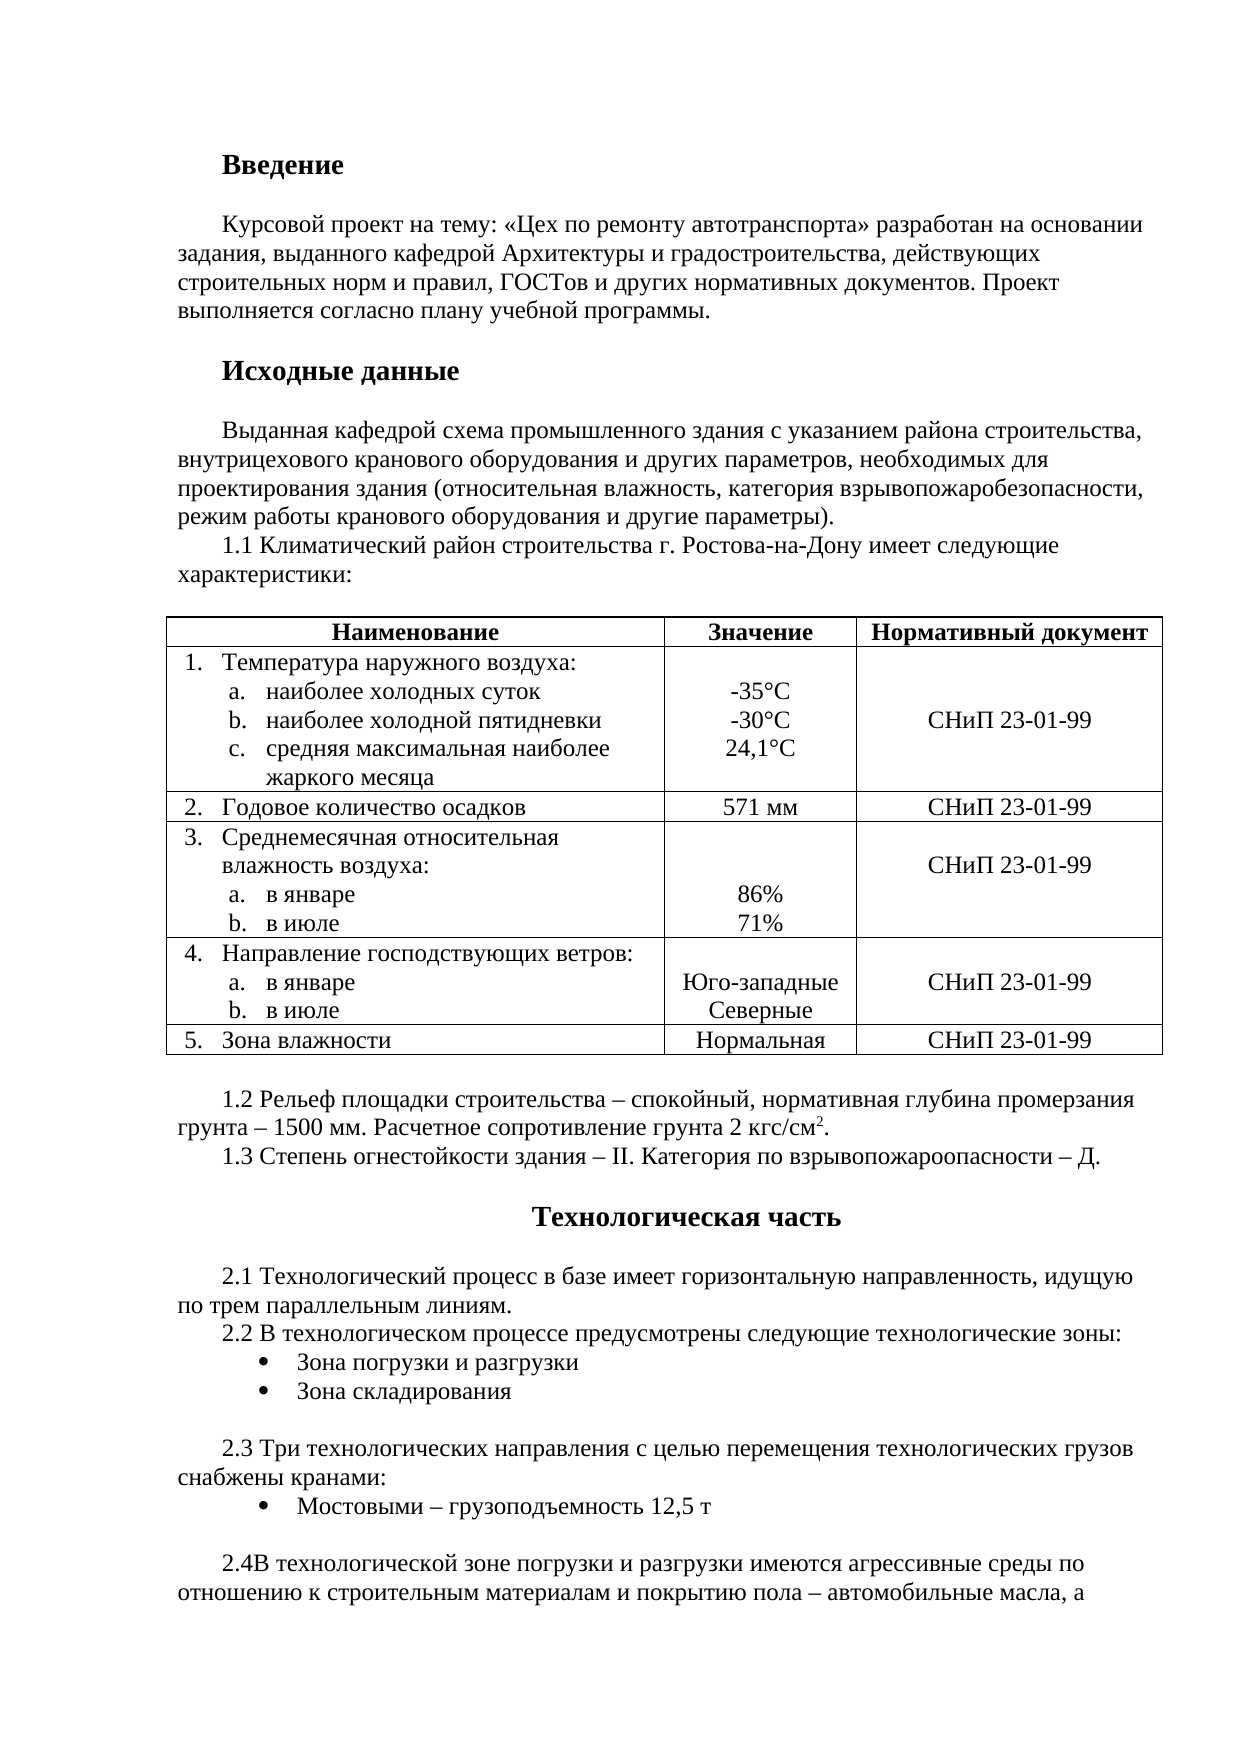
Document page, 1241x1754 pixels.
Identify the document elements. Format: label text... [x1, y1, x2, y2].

text 1.1 Климатический район строительства г. Ростова-на-Дону имеет следующие характеристики: [177, 530, 1152, 588]
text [177, 1548, 1152, 1606]
list Зона складирования [259, 1376, 1152, 1405]
list Зона погрузки и разгрузки [259, 1347, 1152, 1376]
list Мостовыми – грузоподъемность 12,5 т [259, 1491, 1152, 1520]
table_cell Зона влажности [167, 1025, 664, 1054]
text Введение [177, 147, 1152, 180]
table_cell СНиП 23-01-99 [857, 822, 1162, 937]
table_cell 571 мм [665, 792, 856, 821]
table_cell СНиП 23-01-99 [857, 792, 1162, 821]
table_cell Среднемесячная относительная влажность воздуха: в январе в июле [167, 822, 664, 937]
table_cell Направление господствующих ветров: в январе в июле [167, 938, 664, 1024]
table_cell Годовое количество осадков [167, 792, 664, 821]
table_cell СНиП 23-01-99 [857, 938, 1162, 1024]
table_cell Нормальная [665, 1025, 856, 1054]
table_header Значение [665, 618, 856, 646]
text Технологическая часть [177, 1199, 1152, 1232]
table_header Наименование [167, 618, 664, 646]
text 1.2 Рельеф площадки строительства – спокойный, нормативная глубина промерзания грунта – 1500 мм. Расчетное сопротивление грунта 2 кгс/см2. [177, 1084, 1152, 1141]
text Выданная кафедрой схема промышленного здания с указанием района строительства, внутрицехового кранового оборудования и других параметров, необходимых для проектирования здания (относительная влажность, категория взрывопожаробезопасности, режим работы кранового оборудования и другие параметры). [177, 415, 1152, 530]
text Курсовой проект на тему: «Цех по ремонту автотранспорта» разработан на основании задания, выданного кафедрой Архитектуры и градостроительства, действующих строительных норм и правил, ГОСТов и других нормативных документов. Проект выполняется согласно плану учебной программы. [177, 209, 1152, 324]
table_cell Температура наружного воздуха: наиболее холодных суток наиболее холодной пятидневки средняя максимальная наиболее жаркого месяца [167, 647, 664, 791]
text 2.2 В технологическом процессе предусмотрены следующие технологические зоны: [177, 1318, 1152, 1347]
table_cell -35°С -30°С 24,1°С [665, 647, 856, 791]
text 2.1 Технологический процесс в базе имеет горизонтальную направленность, идущую по трем параллельным линиям. [177, 1261, 1152, 1318]
table_cell СНиП 23-01-99 [857, 647, 1162, 791]
text 2.3 Три технологических направления с целью перемещения технологических грузов снабжены кранами: [177, 1433, 1152, 1491]
text 1.3 Степень огнестойкости здания – II. Категория по взрывопожароопасности – Д. [177, 1141, 1152, 1170]
table_cell 86% 71% [665, 822, 856, 937]
table_header Нормативный документ [857, 618, 1162, 646]
table_cell СНиП 23-01-99 [857, 1025, 1162, 1054]
table_cell Юго-западные Северные [665, 938, 856, 1024]
text Исходные данные [177, 353, 1152, 386]
